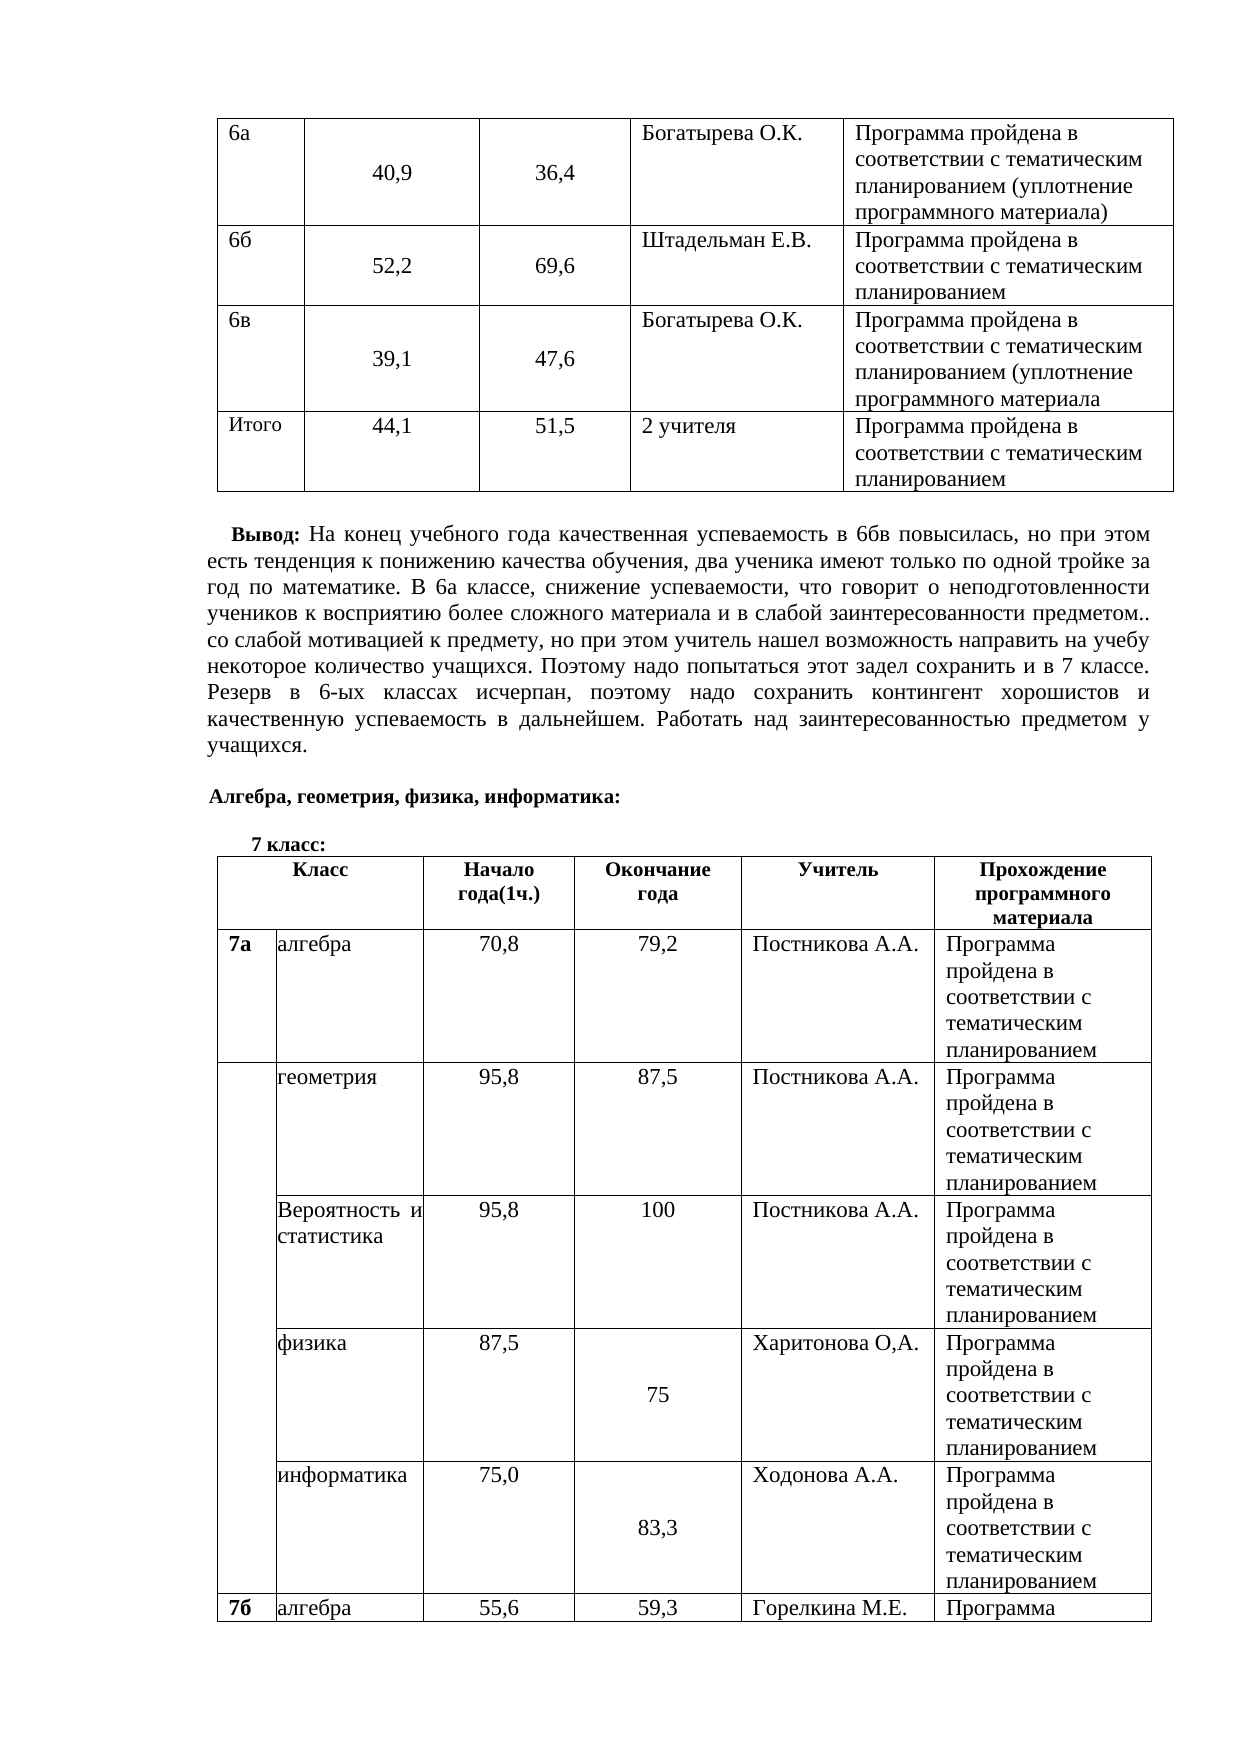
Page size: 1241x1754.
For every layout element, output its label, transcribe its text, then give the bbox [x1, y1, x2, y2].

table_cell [935, 1594, 1151, 1621]
table_cell 95,8 [424, 1196, 574, 1328]
table_cell Программа пройдена в соответствии с тематическим планированием [844, 412, 1173, 491]
table_cell Программа пройдена в соответствии с тематическим планированием [935, 1063, 1151, 1195]
table_cell физика [277, 1329, 423, 1461]
table_cell 75,0 [424, 1462, 574, 1593]
table_cell 36,4 [480, 119, 630, 224]
table_cell Программа пройдена в соответствии с тематическим планированием (уплотнение программного материала) [844, 119, 1173, 224]
table_cell алгебра [277, 1594, 423, 1621]
table_cell Харитонова О,А. [742, 1329, 934, 1461]
text Вывод: На конец учебного года качественная успеваемость в 6бв повысилась, но при этом есть тенденция к понижению качества обучения, два ученика имеют только по одной тройке за год по математике. В 6а классе, снижение успеваемости, что говорит о неподготовленности учеников к восприятию более сложного материала и в слабой заинтересованности предметом.. со слабой мотивацией к предмету, но при этом учитель нашел возможность направить на учебу некоторое количество учащихся. Поэтому надо попытаться этот задел сохранить и в 7 классе. Резерв в 6-ых классах исчерпан, поэтому надо сохранить контингент хорошистов и качественную успеваемость в дальнейшем. Работать над заинтересованностью предметом у учащихся. [207, 520, 1152, 757]
table_cell Постникова А.А. [742, 1196, 934, 1328]
table_cell 44,1 [305, 412, 479, 491]
table_cell 83,3 [575, 1462, 741, 1593]
table_cell Постникова А.А. [742, 1063, 934, 1195]
table_cell 75 [575, 1329, 741, 1461]
table_cell геометрия [277, 1063, 423, 1195]
table_header Учитель [742, 857, 934, 929]
table_cell 7б [218, 1594, 276, 1621]
table_cell 79,2 [575, 930, 741, 1062]
table_cell Богатырева О.К. [631, 119, 843, 224]
table_cell Программа пройдена в соответствии с тематическим планированием [935, 1329, 1151, 1461]
table_cell 55,6 [424, 1594, 574, 1621]
table_cell Богатырева О.К. [631, 306, 843, 411]
text Алгебра, геометрия, физика, информатика: [177, 784, 1122, 808]
table_cell 100 [575, 1196, 741, 1328]
table_cell 87,5 [424, 1329, 574, 1461]
table_cell [218, 1063, 276, 1593]
table_cell Вероятность и статистика [277, 1196, 423, 1328]
table_cell 59,3 [575, 1594, 741, 1621]
table_cell Постникова А.А. [742, 930, 934, 1062]
table_cell Итого [218, 412, 304, 491]
table_cell 2 учителя [631, 412, 843, 491]
table_cell 47,6 [480, 306, 630, 411]
table_cell 69,6 [480, 226, 630, 305]
table_cell информатика [277, 1462, 423, 1593]
table_cell 52,2 [305, 226, 479, 305]
table_cell Горелкина М.Е. [742, 1594, 934, 1621]
table_header Прохождение программного материала [935, 857, 1151, 929]
table_cell 40,9 [305, 119, 479, 224]
table_cell 7а [218, 930, 276, 1062]
text 7 класс: [177, 832, 1122, 856]
table_header Окончание года [575, 857, 741, 929]
table_cell 39,1 [305, 306, 479, 411]
table_cell Штадельман Е.В. [631, 226, 843, 305]
table_cell 95,8 [424, 1063, 574, 1195]
table_cell алгебра [277, 930, 423, 1062]
table_cell Программа пройдена в соответствии с тематическим планированием [935, 1196, 1151, 1328]
table_cell Ходонова А.А. [742, 1462, 934, 1593]
table_cell 6б [218, 226, 304, 305]
table_header Класс [218, 857, 423, 929]
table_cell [935, 1462, 1151, 1593]
table_cell 87,5 [575, 1063, 741, 1195]
table_cell Программа пройдена в соответствии с тематическим планированием [935, 930, 1151, 1062]
table_cell 51,5 [480, 412, 630, 491]
table_cell 70,8 [424, 930, 574, 1062]
table_header Начало года(1ч.) [424, 857, 574, 929]
table_cell 6а [218, 119, 304, 224]
table_cell Программа пройдена в соответствии с тематическим планированием [844, 226, 1173, 305]
table_cell 6в [218, 306, 304, 411]
table_cell Программа пройдена в соответствии с тематическим планированием (уплотнение программного материала [844, 306, 1173, 411]
